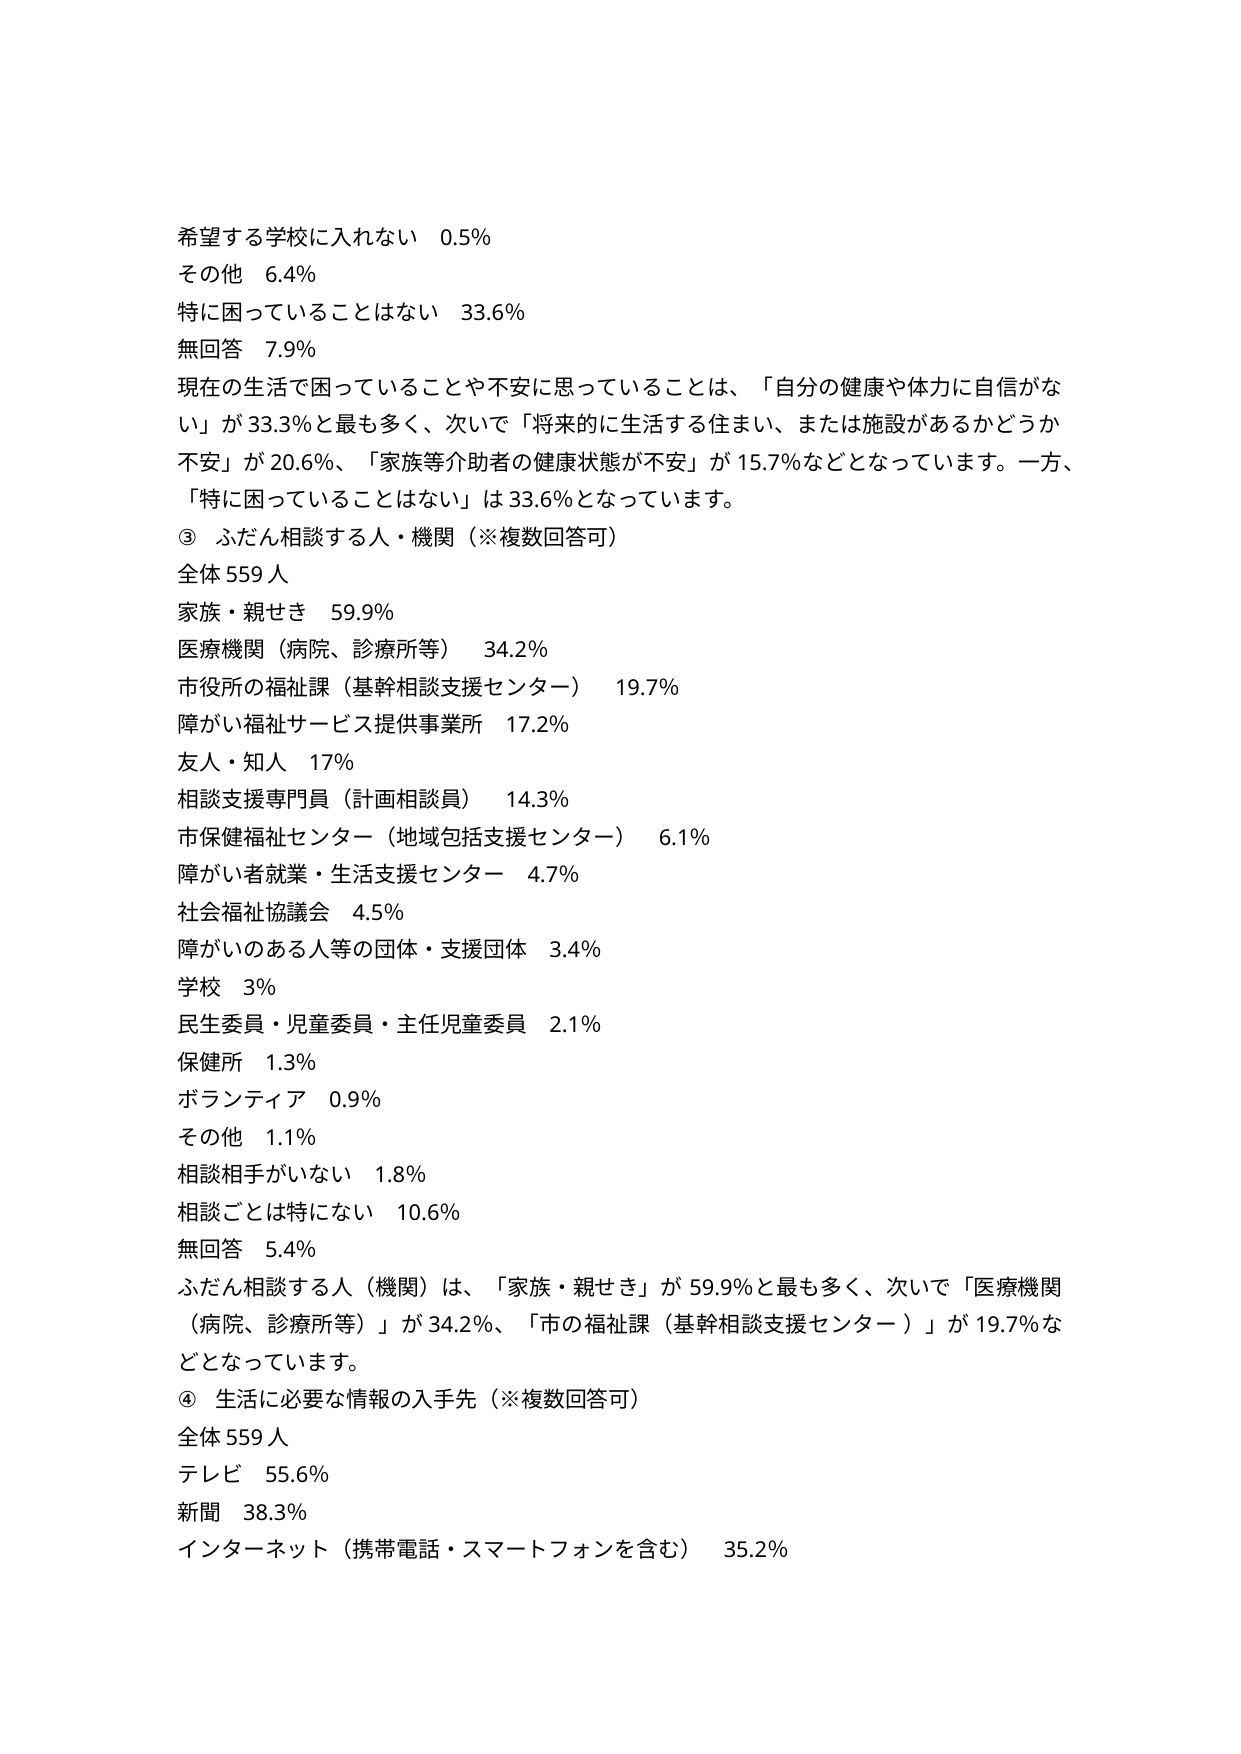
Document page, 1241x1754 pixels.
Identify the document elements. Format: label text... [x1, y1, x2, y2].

text 社会福祉協議会 4.5％ [177, 892, 1063, 929]
text 障がいのある人等の団体・支援団体 3.4％ [177, 929, 1063, 967]
text 相談相手がいない 1.8％ [177, 1154, 1063, 1192]
text 全体559人 [177, 554, 1063, 592]
text 医療機関（病院、診療所等） 34.2％ [177, 629, 1063, 667]
text 希望する学校に入れない 0.5％ [177, 217, 1063, 254]
list ふだん相談する人・機関（※複数回答可） [177, 517, 1063, 554]
text 現在の生活で困っていることや不安に思っていることは、「自分の健康や体力に自信がない」が33.3％と最も多く、次いで「将来的に生活する住まい、または施設があるかどうか不安」が20.6％、「家族等介助者の健康状態が不安」が15.7％などとなっています。一方、「特に困っていることはない」は33.6％となっています。 [177, 367, 1063, 517]
text インターネット（携帯電話・スマートフォンを含む） 35.2％ [177, 1529, 1063, 1567]
text 特に困っていることはない 33.6％ [177, 292, 1063, 329]
text 障がい福祉サービス提供事業所 17.2％ [177, 704, 1063, 742]
text 全体559人 [177, 1417, 1063, 1454]
text 民生委員・児童委員・主任児童委員 2.1％ [177, 1004, 1063, 1042]
text 無回答 5.4％ [177, 1229, 1063, 1267]
text 相談支援専門員（計画相談員） 14.3％ [177, 779, 1063, 817]
list 生活に必要な情報の入手先（※複数回答可） [177, 1379, 1063, 1417]
text その他 1.1％ [177, 1117, 1063, 1154]
text ふだん相談する人（機関）は、「家族・親せき」が59.9％と最も多く、次いで「医療機関（病院、診療所等）」が34.2％、「市の福祉課（基幹相談支援センター ）」が19.7％などとなっています。 [177, 1267, 1063, 1379]
text 障がい者就業・生活支援センター 4.7％ [177, 854, 1063, 892]
text 無回答 7.9％ [177, 329, 1063, 367]
text 新聞 38.3％ [177, 1492, 1063, 1529]
text その他 6.4％ [177, 254, 1063, 292]
text 市役所の福祉課（基幹相談支援センター） 19.7％ [177, 667, 1063, 704]
text ボランティア 0.9％ [177, 1079, 1063, 1117]
text 市保健福祉センター（地域包括支援センター） 6.1％ [177, 817, 1063, 854]
text 友人・知人 17％ [177, 742, 1063, 779]
text 家族・親せき 59.9％ [177, 592, 1063, 629]
text テレビ 55.6％ [177, 1454, 1063, 1492]
text 保健所 1.3％ [177, 1042, 1063, 1079]
text 学校 3％ [177, 967, 1063, 1004]
text 相談ごとは特にない 10.6％ [177, 1192, 1063, 1229]
